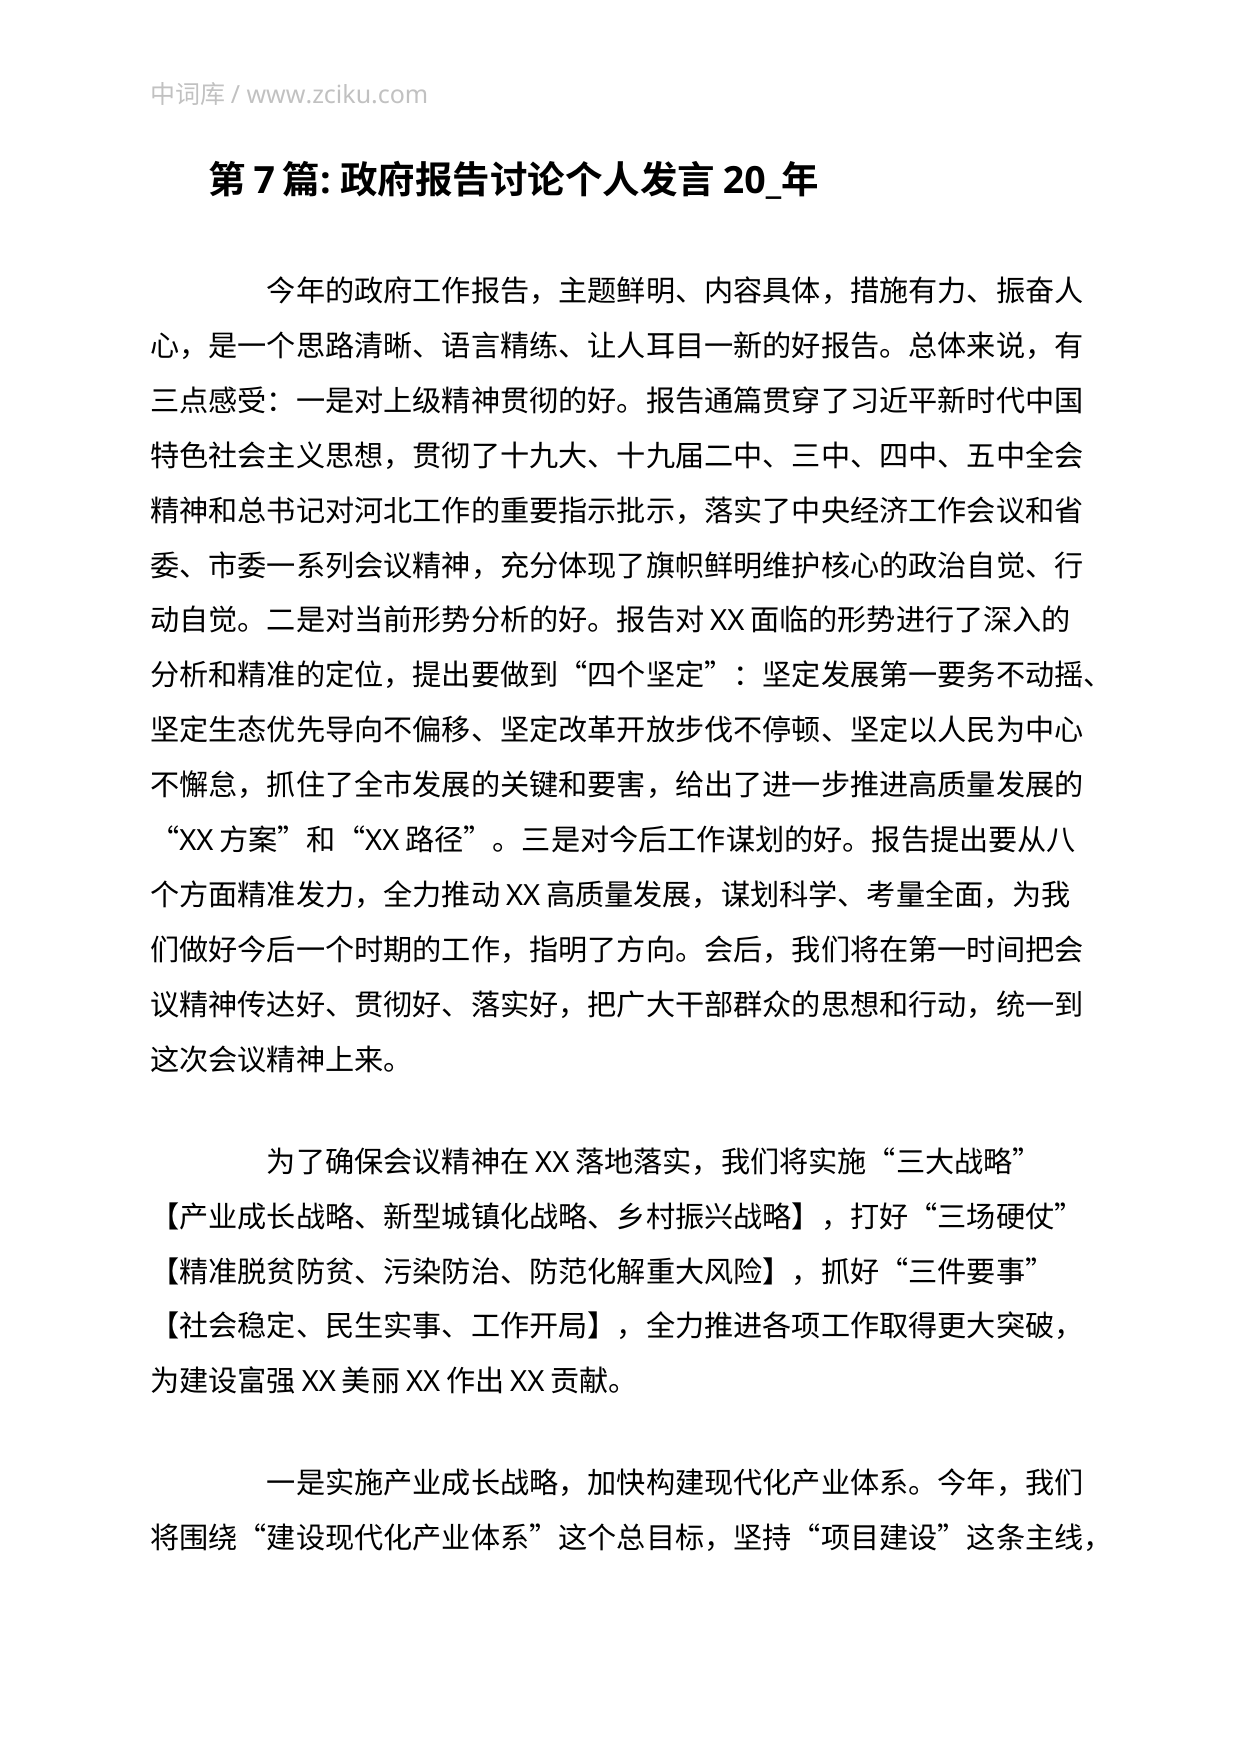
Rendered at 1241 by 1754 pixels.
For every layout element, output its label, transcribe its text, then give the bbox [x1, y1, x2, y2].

text 第7篇: 政府报告讨论个人发言20_年 [150, 150, 1090, 204]
text 为了确保会议精神在XX落地落实，我们将实施“三大战略”【产业成长战略、新型城镇化战略、乡村振兴战略】，打好“三场硬仗”【精准脱贫防贫、污染防治、防范化解重大风险】，抓好“三件要事”【社会稳定、民生实事、工作开局】，全力推进各项工作取得更大突破，为建设富强XX美丽XX作出XX贡献。 [150, 1138, 1090, 1400]
text 今年的政府工作报告，主题鲜明、内容具体，措施有力、振奋人心，是一个思路清晰、语言精练、让人耳目一新的好报告。总体来说，有三点感受：一是对上级精神贯彻的好。报告通篇贯穿了习近平新时代中国特色社会主义思想，贯彻了十九大、十九届二中、三中、四中、五中全会精神和总书记对河北工作的重要指示批示，落实了中央经济工作会议和省委、市委一系列会议精神，充分体现了旗帜鲜明维护核心的政治自觉、行动自觉。二是对当前形势分析的好。报告对XX面临的形势进行了深入的分析和精准的定位，提出要做到“四个坚定”：坚定发展第一要务不动摇、坚定生态优先导向不偏移、坚定改革开放步伐不停顿、坚定以人民为中心不懈怠，抓住了全市发展的关键和要害，给出了进一步推进高质量发展的“XX方案”和“XX路径”。三是对今后工作谋划的好。报告提出要从八个方面精准发力，全力推动XX高质量发展，谋划科学、考量全面，为我们做好今后一个时期的工作，指明了方向。会后，我们将在第一时间把会议精神传达好、贯彻好、落实好，把广大干部群众的思想和行动，统一到这次会议精神上来。 [150, 268, 1090, 1079]
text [150, 1460, 1090, 1557]
